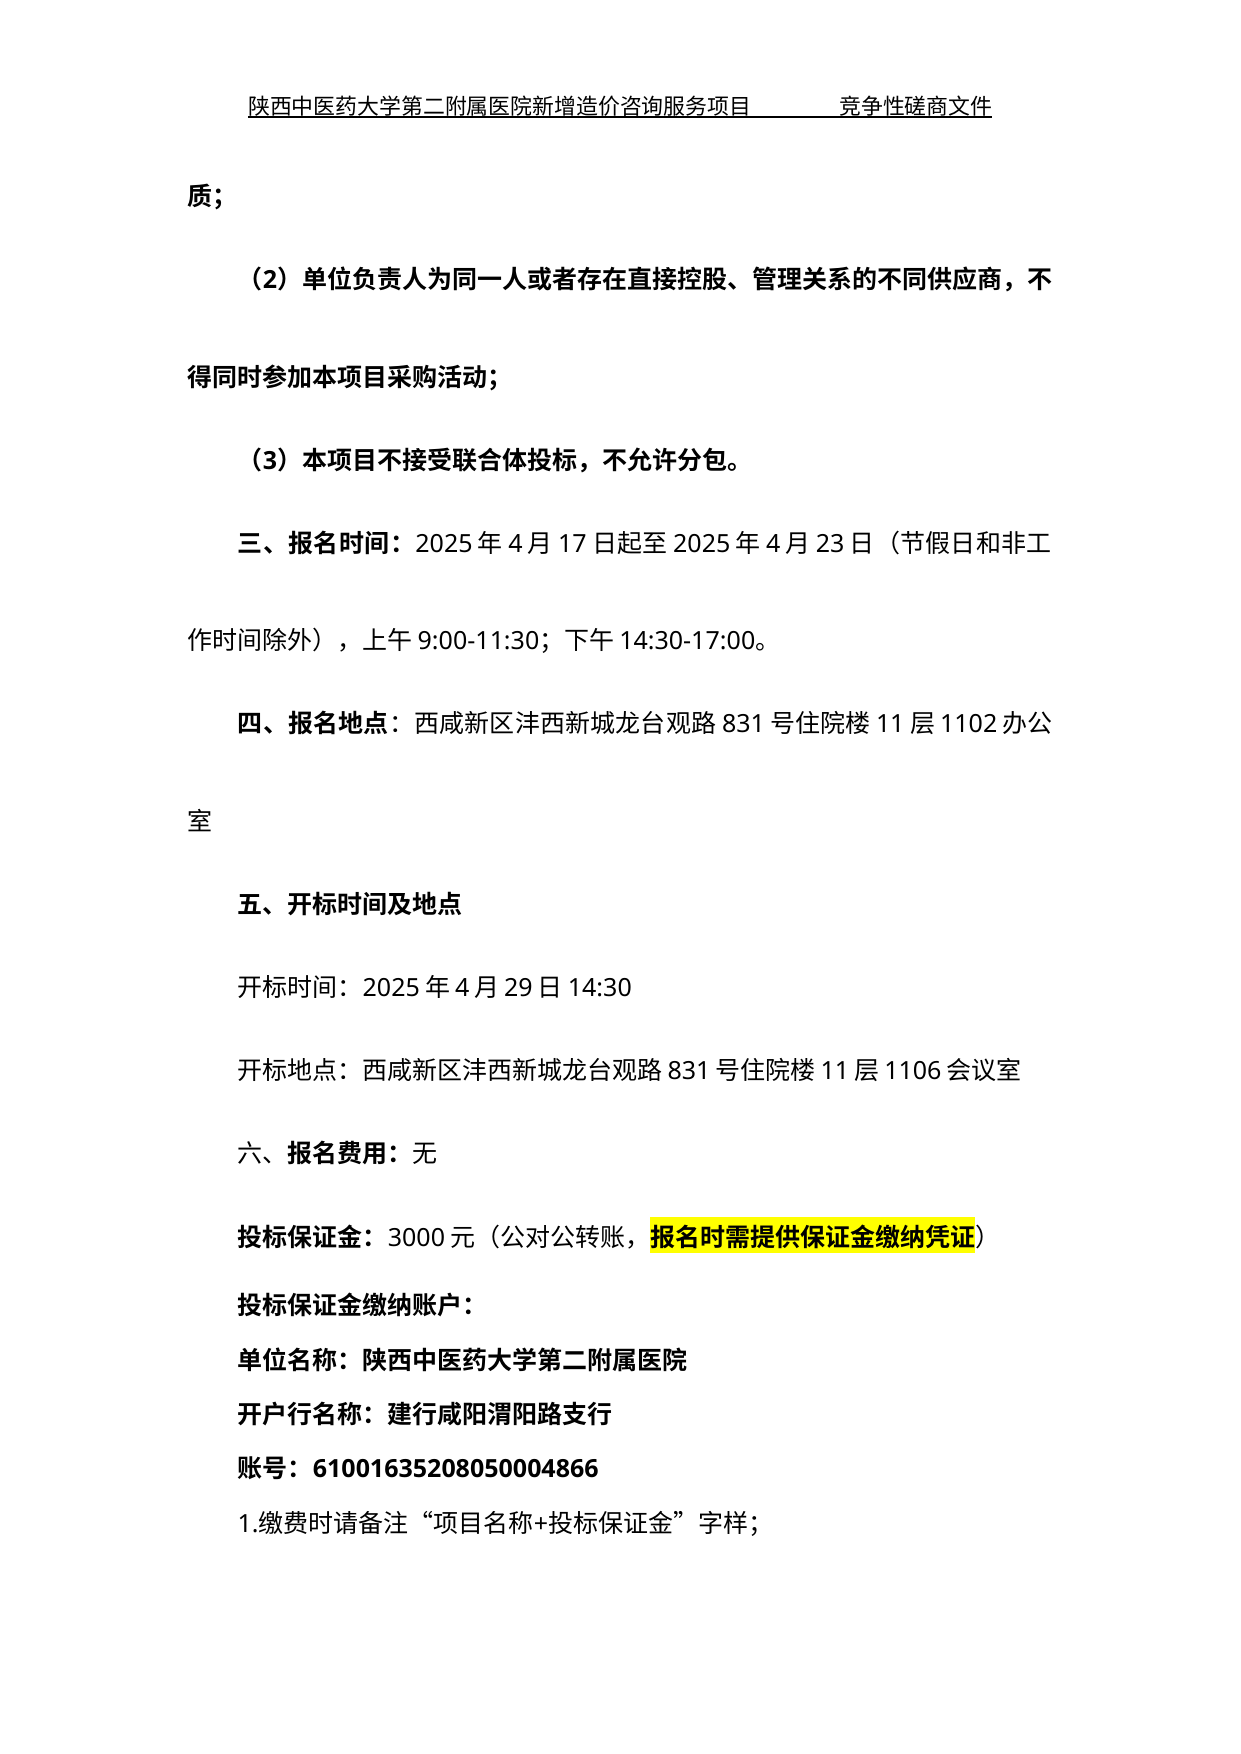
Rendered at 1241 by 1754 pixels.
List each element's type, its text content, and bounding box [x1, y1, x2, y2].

list 开标时间：2025年4月29日14:30 [187, 953, 1053, 1018]
text 账号：61001635208050004866 [187, 1449, 1053, 1485]
text 开户行名称：建行咸阳渭阳路支行 [187, 1394, 1053, 1431]
list 五、开标时间及地点 [187, 870, 1053, 935]
text 单位名称：陕西中医药大学第二附属医院 [187, 1340, 1053, 1376]
list 开标地点：西咸新区沣西新城龙台观路831号住院楼11层1106会议室 [187, 1036, 1053, 1101]
list 四、报名地点：西咸新区沣西新城龙台观路831号住院楼11层1102办公室 [187, 689, 1053, 852]
list （2）单位负责人为同一人或者存在直接控股、管理关系的不同供应商，不得同时参加本项目采购活动； [187, 245, 1053, 408]
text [187, 162, 1053, 227]
list 投标保证金：3000元（公对公转账，报名时需提供保证金缴纳凭证） [187, 1203, 1053, 1268]
text （3）本项目不接受联合体投标，不允许分包。 [187, 426, 1053, 491]
text 投标保证金缴纳账户： [187, 1286, 1053, 1322]
list 三、报名时间：2025年4月17日起至2025年4月23日（节假日和非工作时间除外），上午9:00-11:30；下午14:30-17:00。 [187, 509, 1053, 671]
list 报名费用：无 [187, 1119, 1053, 1184]
text 1.缴费时请备注“项目名称+投标保证金”字样； [187, 1503, 1053, 1539]
